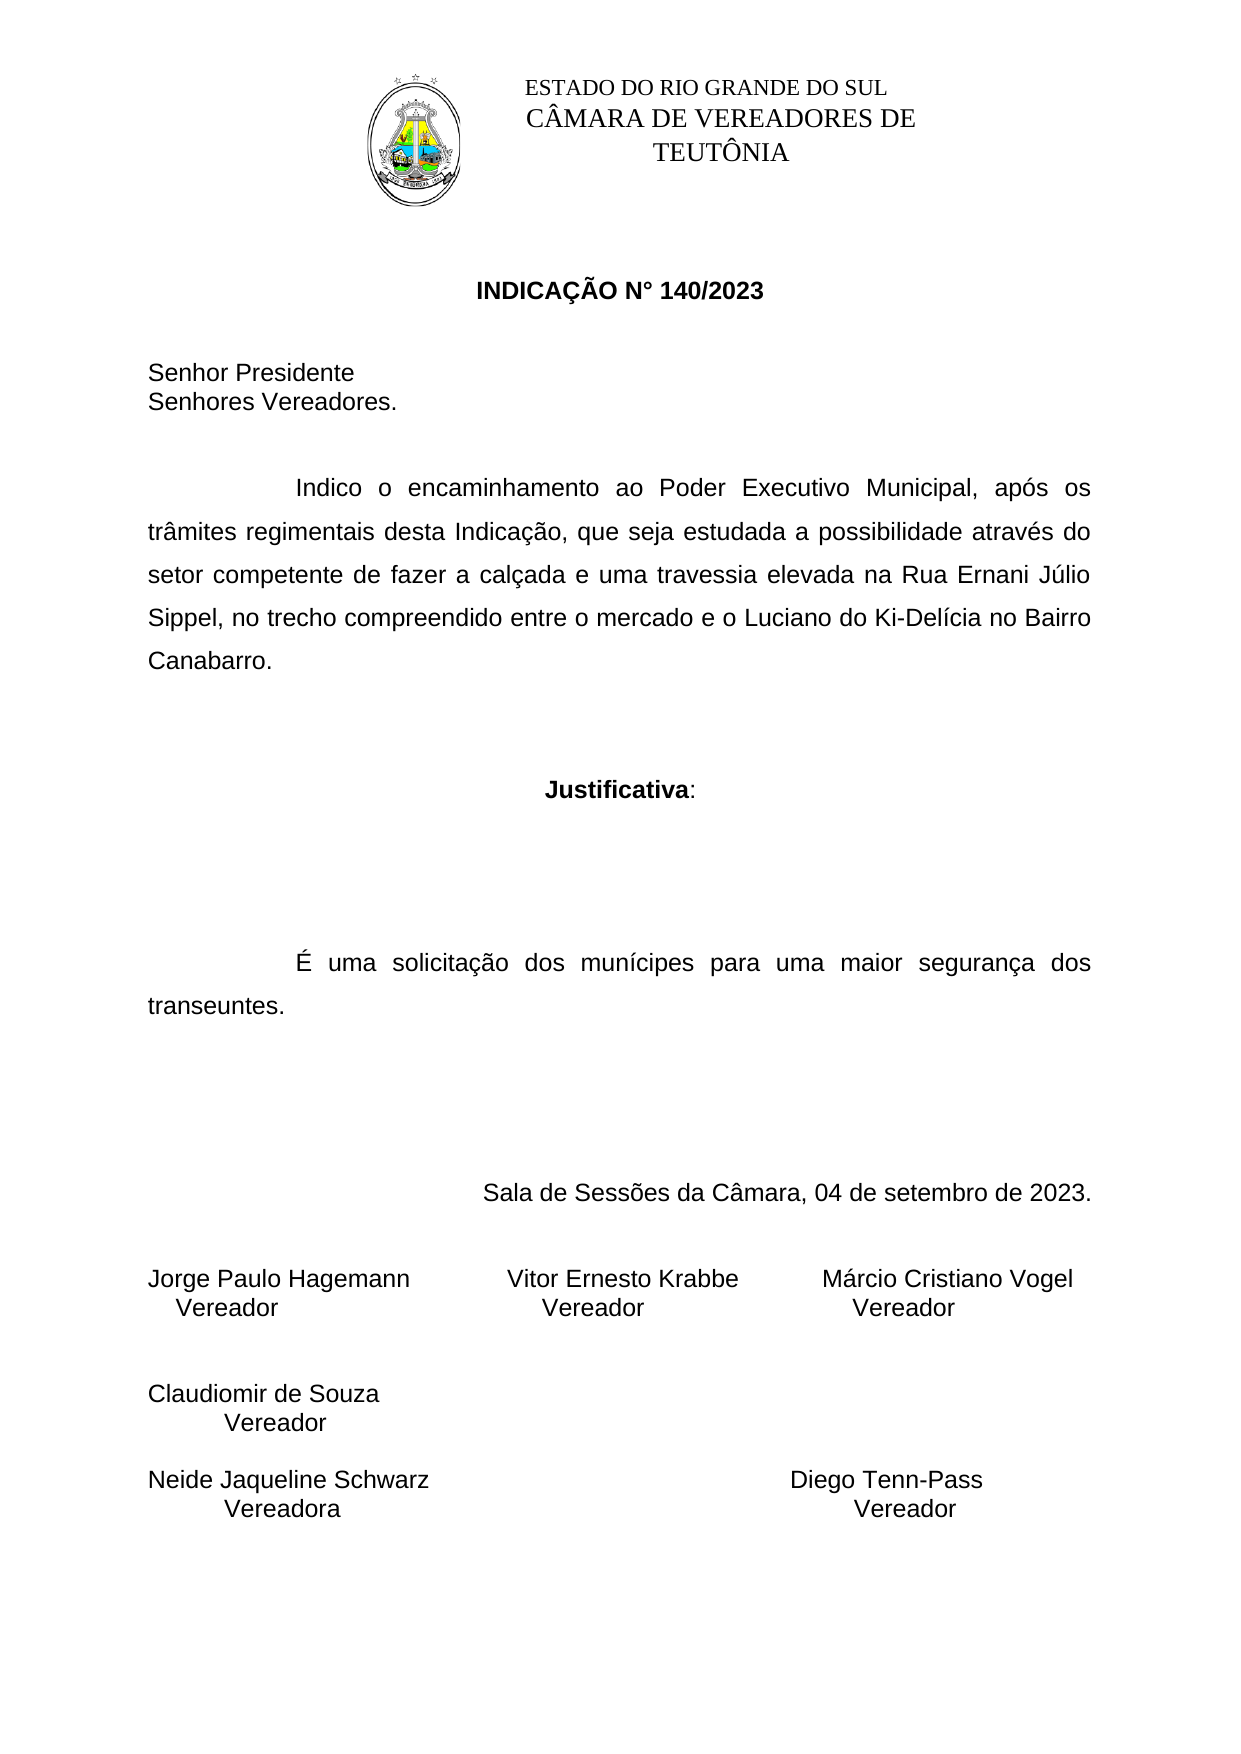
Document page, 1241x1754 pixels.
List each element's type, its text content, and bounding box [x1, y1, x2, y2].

text Vereador Vereador Vereador [148, 1293, 1093, 1321]
text Indico o encaminhamento ao Poder Executivo Municipal, após os trâmites regimentais desta Indicação, que seja estudada a possibilidade através do setor competente de fazer a calçada e uma travessia elevada na Rua Ernani Júlio Sippel, no trecho compreendido entre o mercado e o Luciano do Ki-Delícia no Bairro Canabarro. [148, 473, 1093, 674]
text Jorge Paulo Hagemann Vitor Ernesto Krabbe Márcio Cristiano Vogel [148, 1264, 1093, 1293]
text Vereadora Vereador [148, 1494, 1093, 1523]
text Senhores Vereadores. [148, 387, 1093, 416]
text Claudiomir de Souza [148, 1379, 1093, 1408]
text Justificativa: [148, 775, 1093, 804]
text É uma solicitação dos munícipes para uma maior segurança dos transeuntes. [148, 948, 1093, 1019]
text Neide Jaqueline Schwarz Diego Tenn-Pass [148, 1465, 1093, 1494]
text Vereador [148, 1408, 1093, 1436]
text Senhor Presidente [148, 358, 1093, 387]
text INDICAÇÃO N° 140/2023 [148, 276, 1093, 304]
picture [366, 73, 460, 205]
text Sala de Sessões da Câmara, 04 de setembro de 2023. [148, 1178, 1093, 1206]
